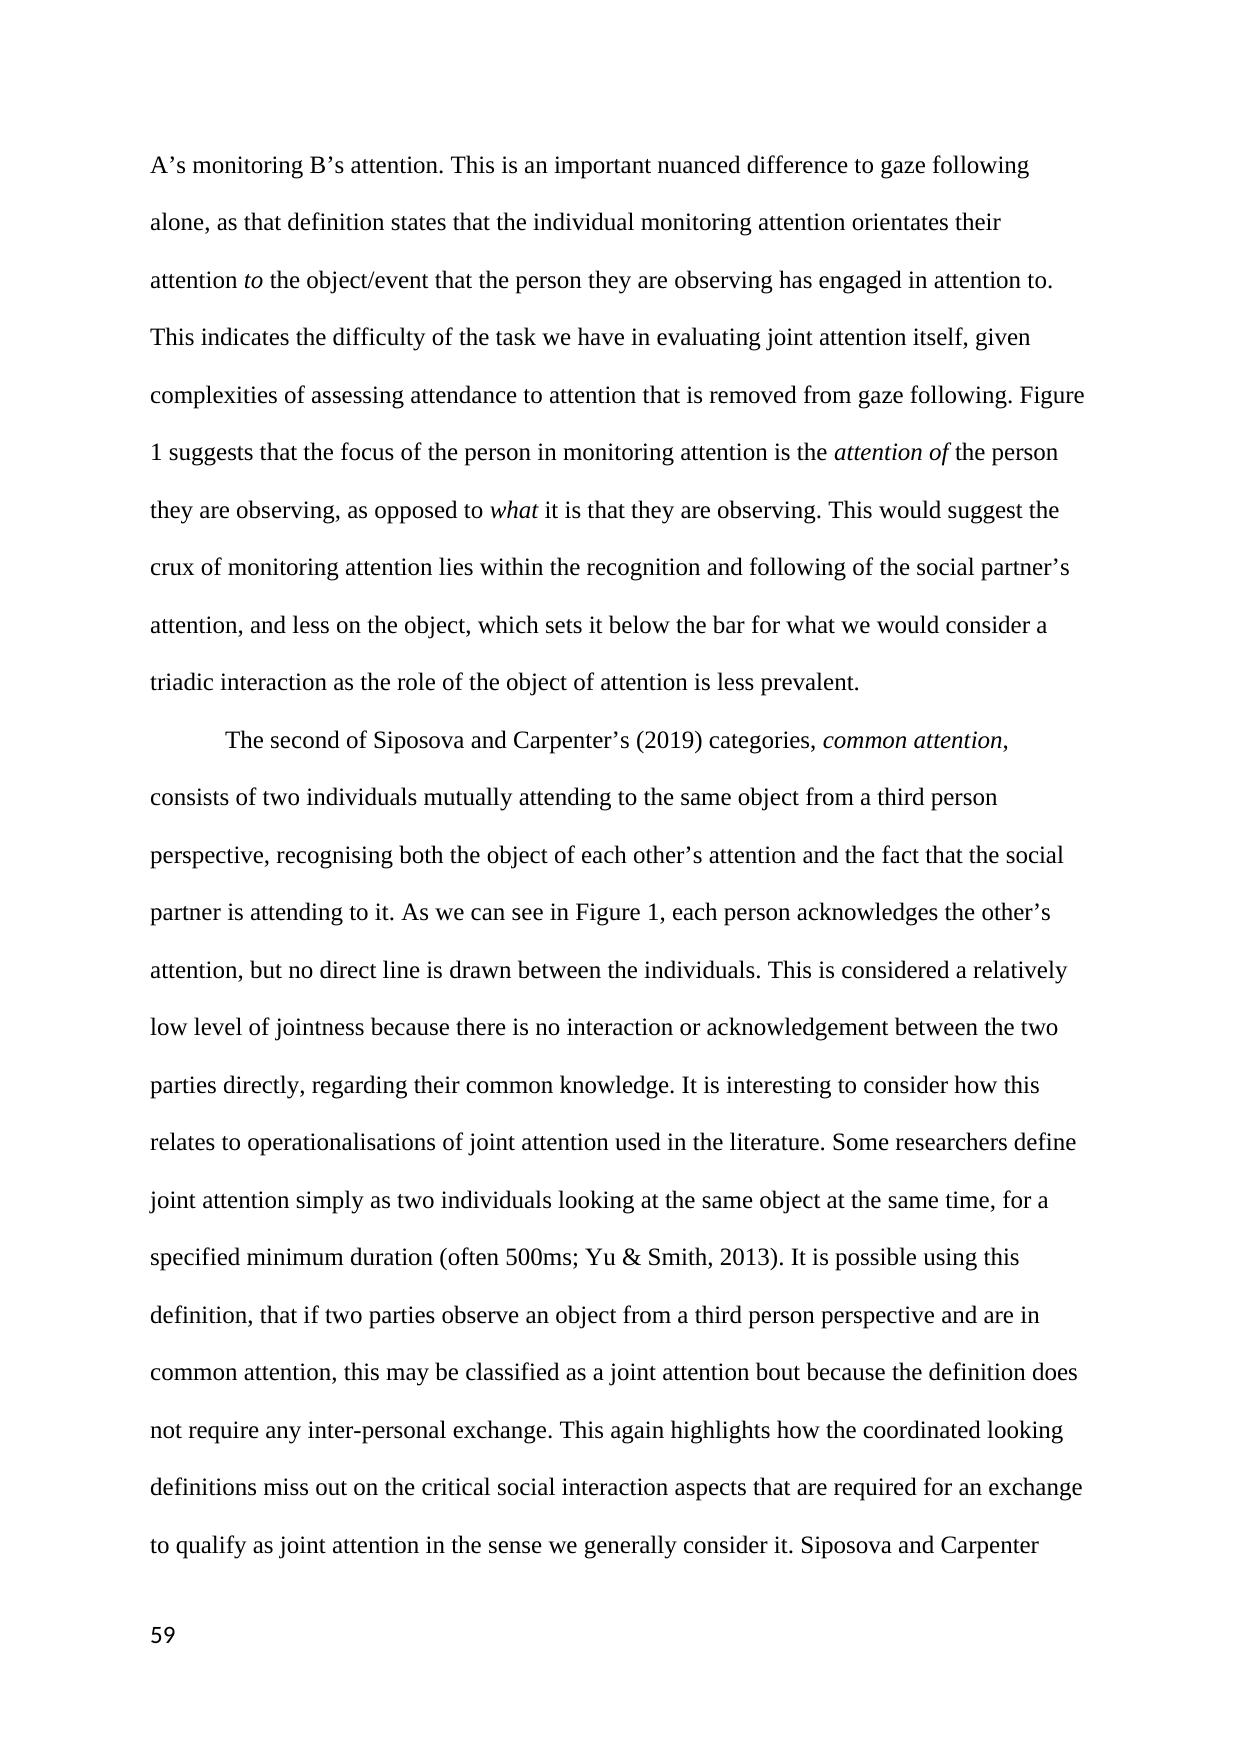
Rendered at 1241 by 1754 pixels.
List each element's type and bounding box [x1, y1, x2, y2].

text [150, 725, 1090, 1559]
text [150, 150, 1090, 696]
